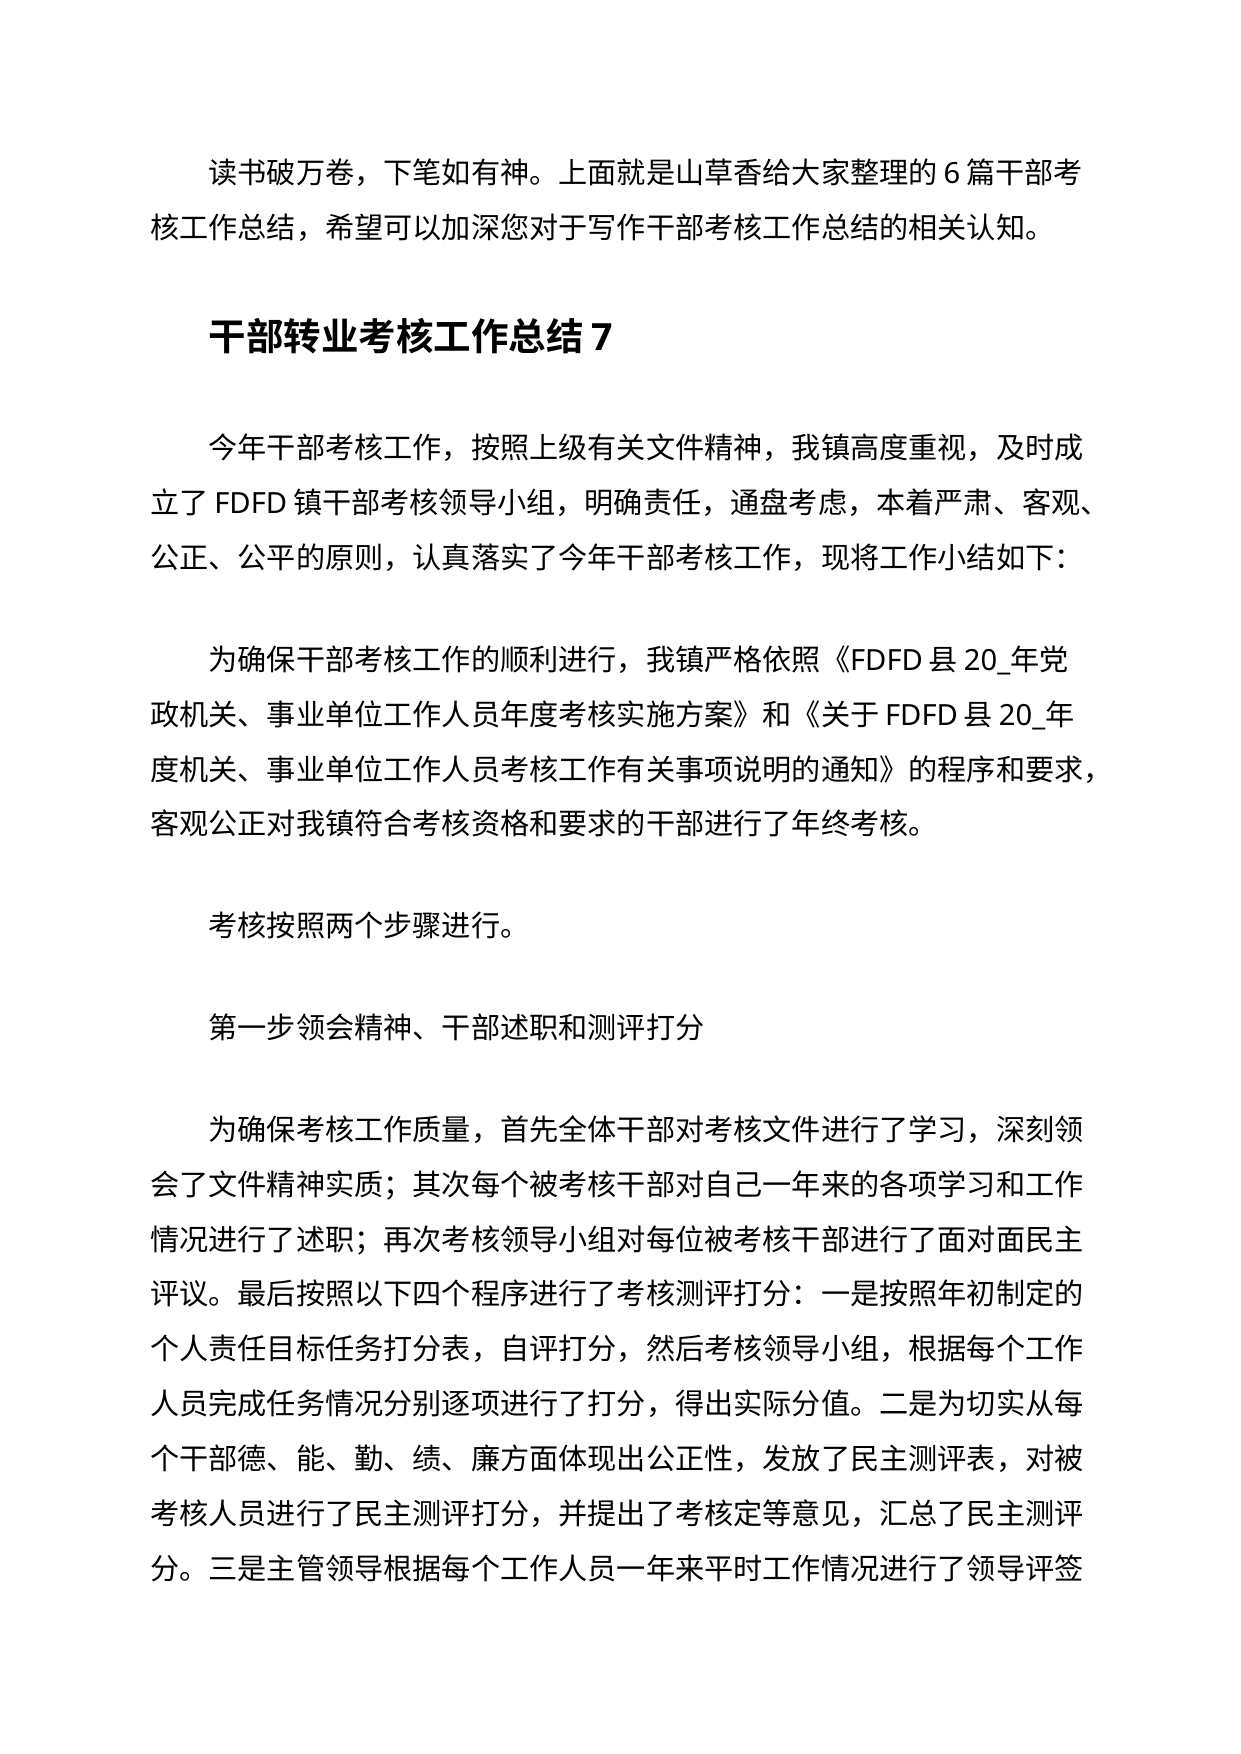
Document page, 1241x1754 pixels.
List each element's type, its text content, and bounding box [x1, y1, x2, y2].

text 读书破万卷，下笔如有神。上面就是山草香给大家整理的6篇干部考核工作总结，希望可以加深您对于写作干部考核工作总结的相关认知。 [150, 150, 1090, 247]
text 第一步领会精神、干部述职和测评打分 [150, 1004, 1090, 1047]
text 今年干部考核工作，按照上级有关文件精神，我镇高度重视，及时成立了FDFD镇干部考核领导小组，明确责任，通盘考虑，本着严肃、客观、公正、公平的原则，认真落实了今年干部考核工作，现将工作小结如下： [150, 424, 1090, 577]
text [150, 1106, 1090, 1588]
text 考核按照两个步骤进行。 [150, 903, 1090, 945]
text 干部转业考核工作总结7 [150, 307, 1090, 361]
text 为确保干部考核工作的顺利进行，我镇严格依照《FDFD县20_年党政机关、事业单位工作人员年度考核实施方案》和《关于FDFD县20_年度机关、事业单位工作人员考核工作有关事项说明的通知》的程序和要求，客观公正对我镇符合考核资格和要求的干部进行了年终考核。 [150, 636, 1090, 843]
